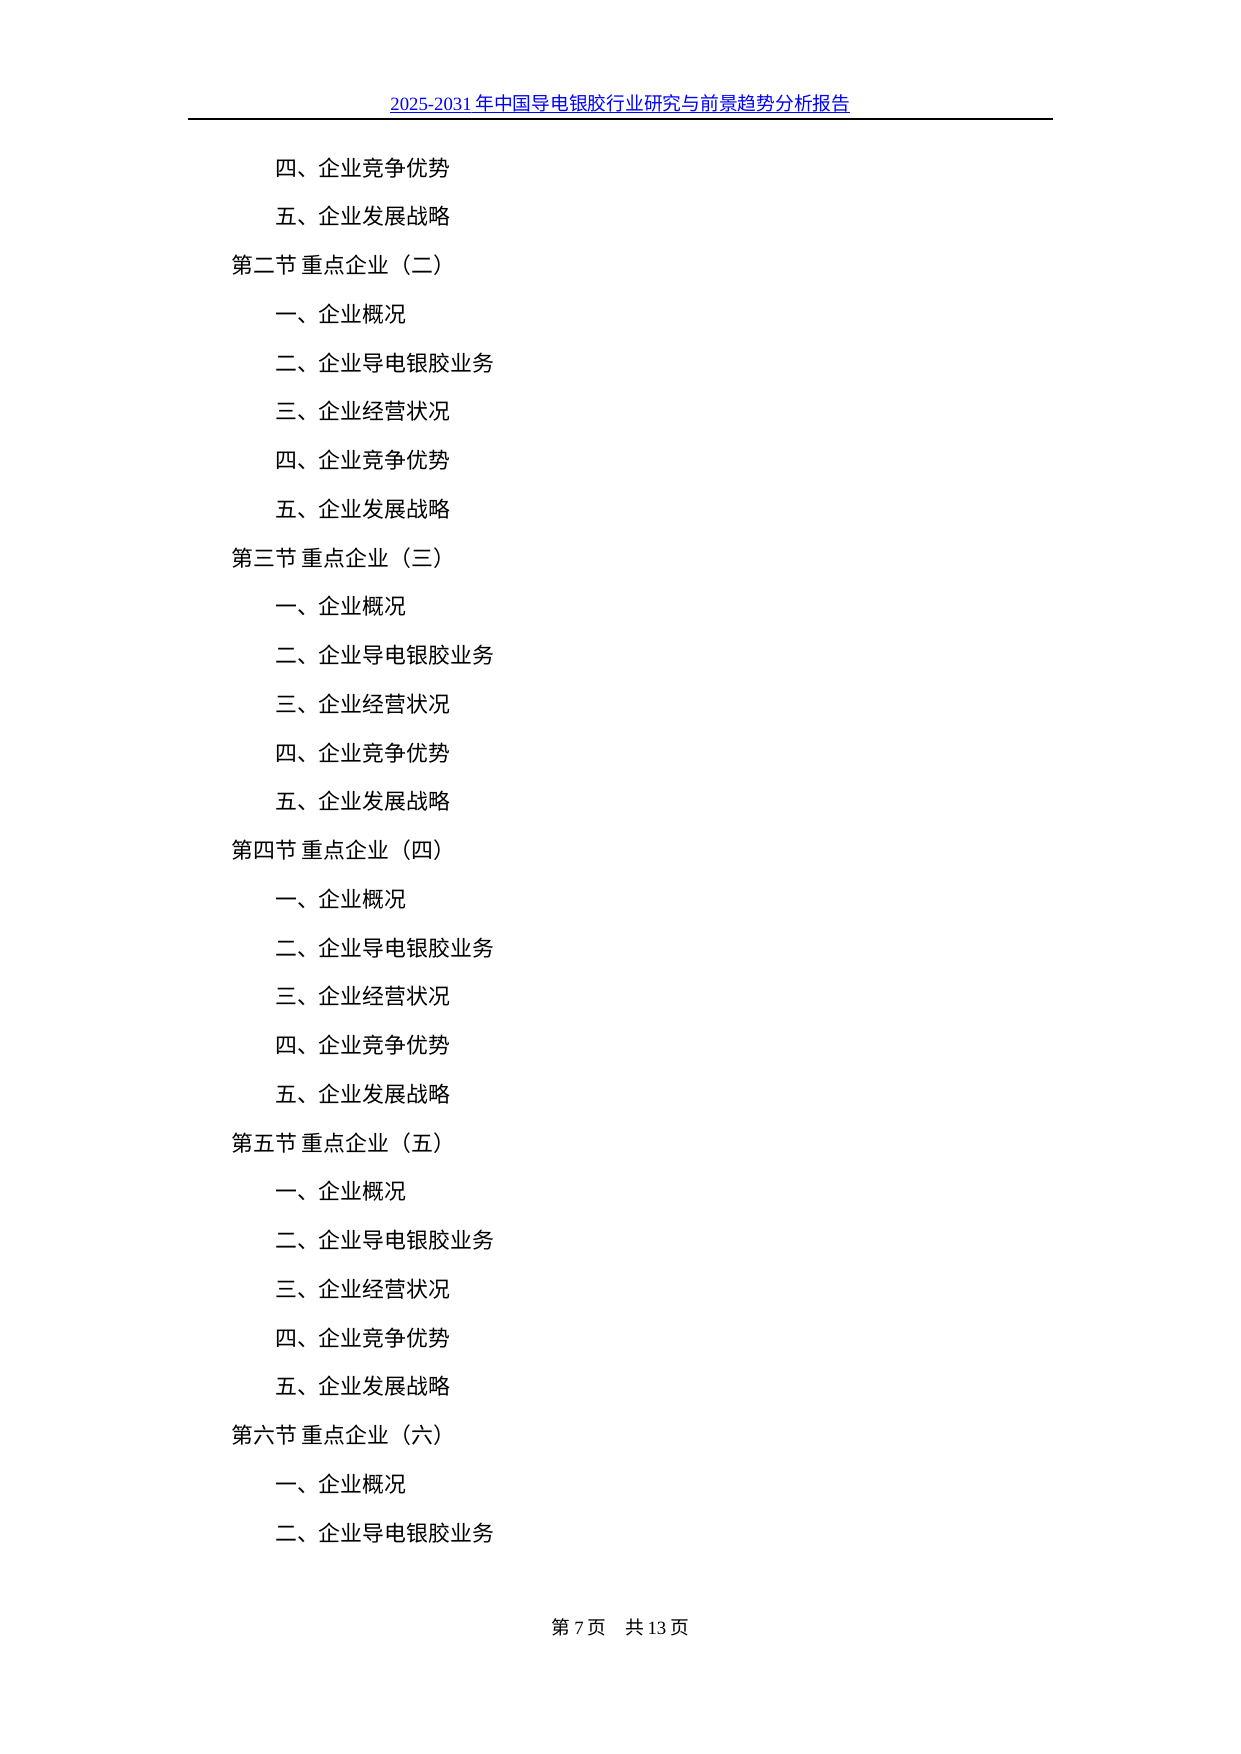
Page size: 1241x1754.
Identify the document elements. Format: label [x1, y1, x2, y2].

text [187, 150, 1053, 1548]
